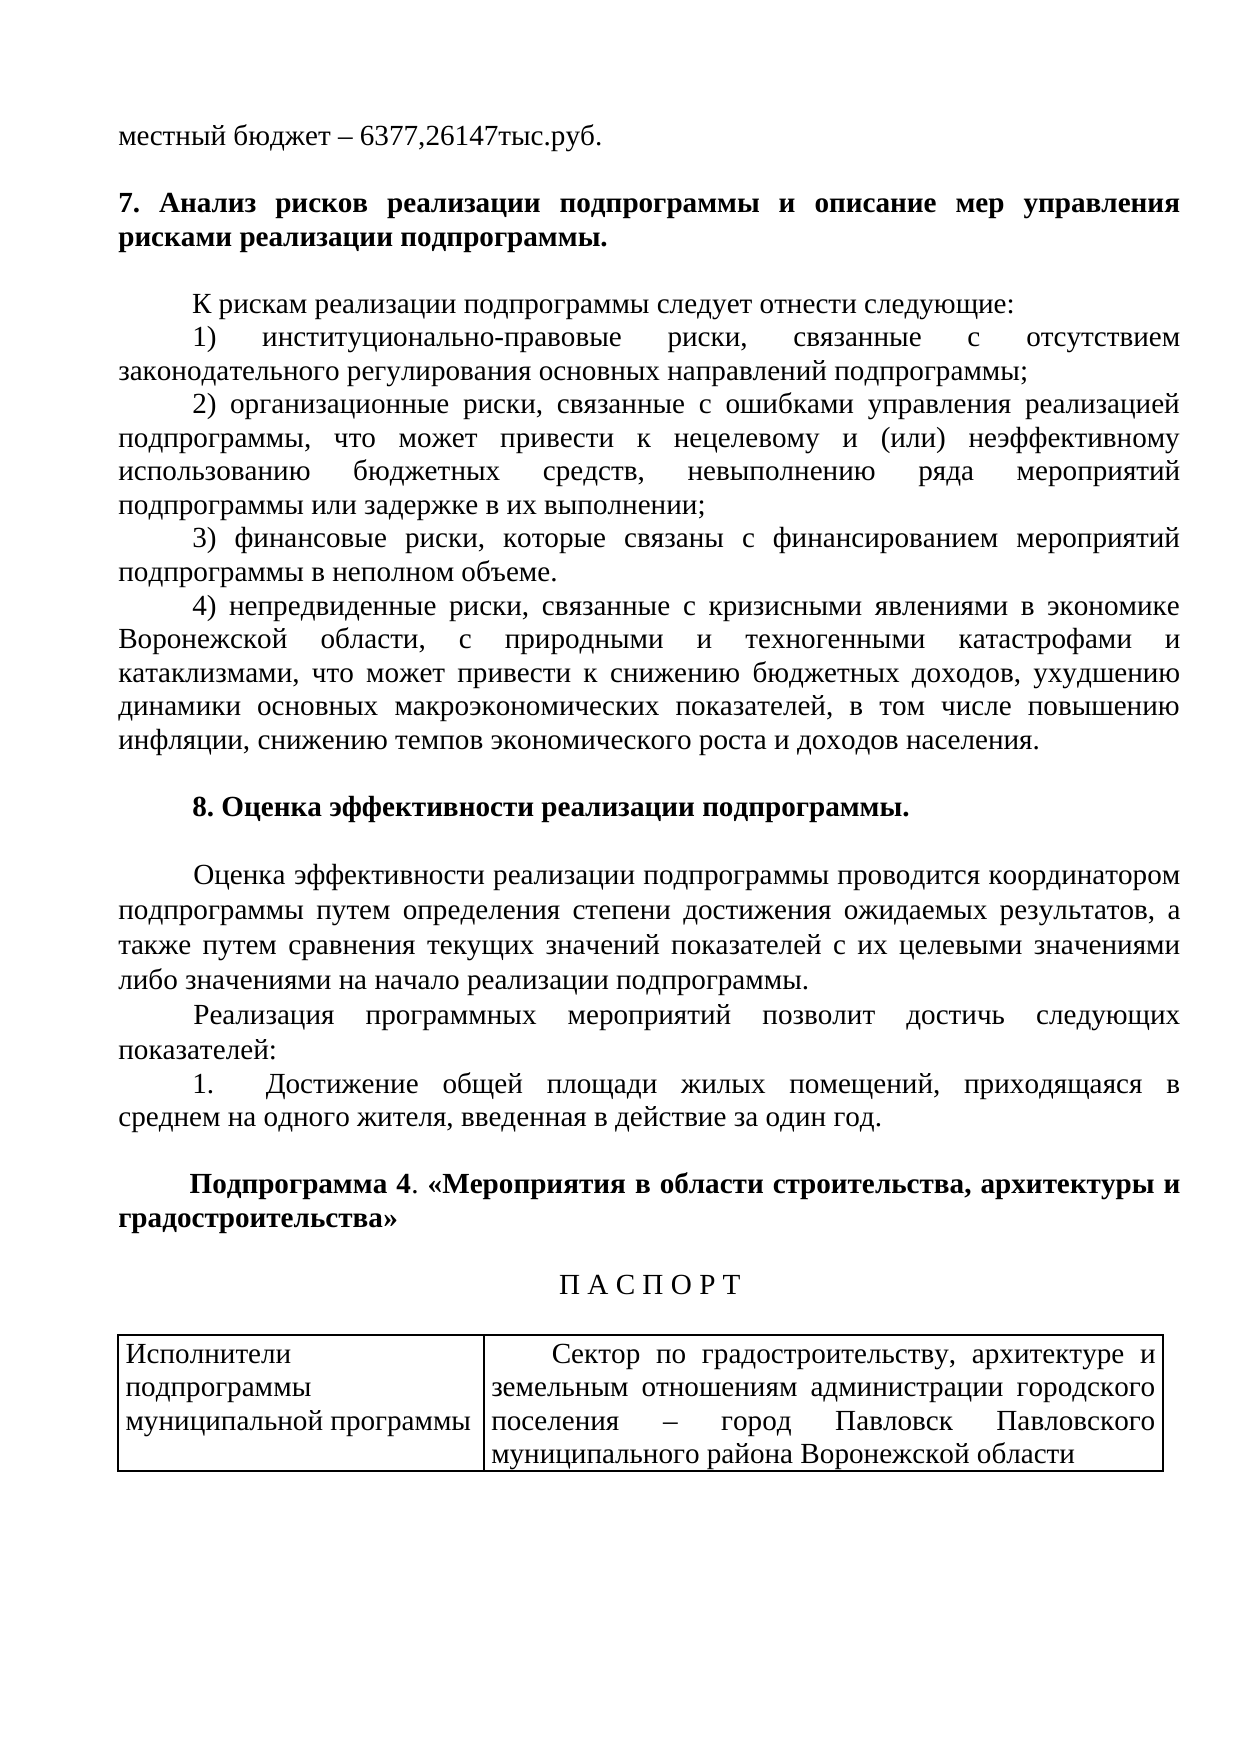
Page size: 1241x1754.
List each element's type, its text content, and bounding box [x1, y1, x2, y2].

text 3) финансовые риски, которые связаны с финансированием мероприятий подпрограммы в неполном объеме. [118, 521, 1181, 588]
text 8. Оценка эффективности реализации подпрограммы. [118, 789, 1181, 822]
text Подпрограмма 4. «Мероприятия в области строительства, архитектуры и градостроительства» [118, 1167, 1181, 1234]
text местный бюджет – 6377,26147тыс.руб. [118, 118, 1181, 152]
text Оценка эффективности реализации подпрограммы проводится координатором подпрограммы путем определения степени достижения ожидаемых результатов, а также путем сравнения текущих значений показателей с их целевыми значениями либо значениями на начало реализации подпрограммы. [118, 856, 1181, 996]
text 4) непредвиденные риски, связанные с кризисными явлениями в экономике Воронежской области, с природными и техногенными катастрофами и катаклизмами, что может привести к снижению бюджетных доходов, ухудшению динамики основных макроэкономических показателей, в том числе повышению инфляции, снижению темпов экономического роста и доходов населения. [118, 588, 1181, 755]
table_header Сектор по градостроительству, архитектуре и земельным отношениям администрации городского поселения – город Павловск Павловского муниципального района Воронежской области [485, 1336, 1162, 1470]
text 7. Анализ рисков реализации подпрограммы и описание мер управления рисками реализации подпрограммы. [118, 185, 1181, 252]
text К рискам реализации подпрограммы следует отнести следующие: [118, 286, 1181, 319]
text 1) институционально-правовые риски, связанные с отсутствием законодательного регулирования основных направлений подпрограммы; [118, 319, 1181, 386]
table_header Исполнители подпрограммы муниципальной программы [119, 1336, 483, 1470]
list Достижение общей площади жилых помещений, приходящаяся в среднем на одного жителя, введенная в действие за один год. [118, 1066, 1181, 1133]
text П А С П О Р Т [118, 1267, 1181, 1301]
text Реализация программных мероприятий позволит достичь следующих показателей: [118, 996, 1181, 1066]
text 2) организационные риски, связанные с ошибками управления реализацией подпрограммы, что может привести к нецелевому и (или) неэффективному использованию бюджетных средств, невыполнению ряда мероприятий подпрограммы или задержке в их выполнении; [118, 386, 1181, 521]
